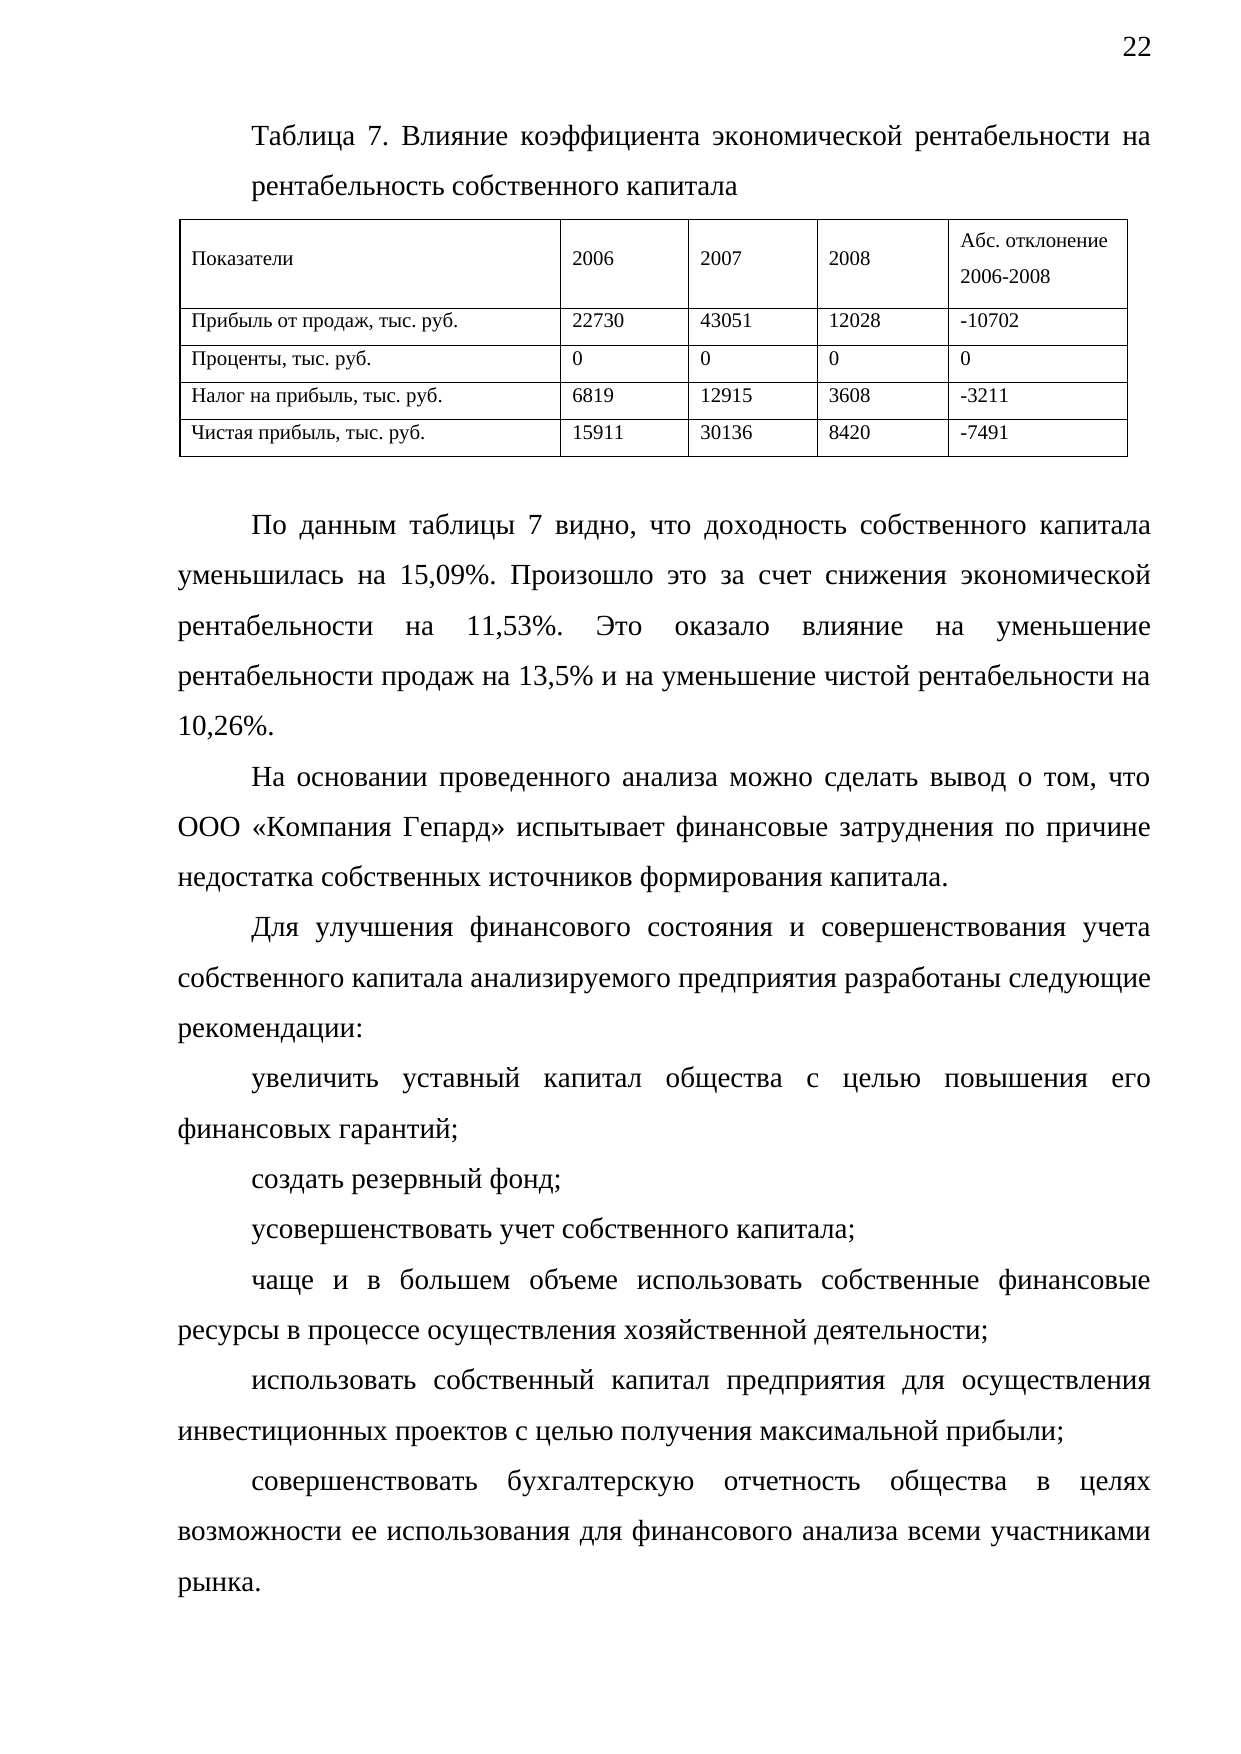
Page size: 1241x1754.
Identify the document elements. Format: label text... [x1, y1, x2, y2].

table_cell Прибыль от продаж, тыс. руб. [181, 309, 560, 344]
table_cell 8420 [818, 420, 948, 456]
table_header 2008 [818, 220, 948, 307]
table_cell Проценты, тыс. руб. [181, 346, 560, 382]
table_cell 12028 [818, 309, 948, 344]
text усовершенствовать учет собственного капитала; [177, 1211, 1152, 1245]
table_header 2007 [689, 220, 817, 307]
table_cell 12915 [689, 383, 817, 419]
table_header Абс. отклонение 2006-2008 [949, 220, 1127, 307]
text На основании проведенного анализа можно сделать вывод о том, что ООО «Компания Гепард» испытывает финансовые затруднения по причине недостатка собственных источников формирования капитала. [177, 759, 1152, 893]
table_cell 0 [561, 346, 688, 382]
text использовать собственный капитал предприятия для осуществления инвестиционных проектов с целью получения максимальной прибыли; [177, 1362, 1152, 1446]
table_cell -10702 [949, 309, 1127, 344]
text По данным таблицы 7 видно, что доходность собственного капитала уменьшилась на 15,09%. Произошло это за счет снижения экономической рентабельности на 11,53%. Это оказало влияние на уменьшение рентабельности продаж на 13,5% и на уменьшение чистой рентабельности на 10,26%. [177, 507, 1152, 742]
text Для улучшения финансового состояния и совершенствования учета собственного капитала анализируемого предприятия разработаны следующие рекомендации: [177, 909, 1152, 1044]
text создать резервный фонд; [177, 1161, 1152, 1195]
table_cell 0 [689, 346, 817, 382]
text чаще и в большем объеме использовать собственные финансовые ресурсы в процессе осуществления хозяйственной деятельности; [177, 1262, 1152, 1346]
table_cell 6819 [561, 383, 688, 419]
table_cell 43051 [689, 309, 817, 344]
table_cell -3211 [949, 383, 1127, 419]
table_header 2006 [561, 220, 688, 307]
text совершенствовать бухгалтерскую отчетность общества в целях возможности ее использования для финансового анализа всеми участниками рынка. [177, 1463, 1152, 1597]
table_cell 3608 [818, 383, 948, 419]
table_cell 0 [818, 346, 948, 382]
table_cell Налог на прибыль, тыс. руб. [181, 383, 560, 419]
text Таблица 7. Влияние коэффициента экономической рентабельности на рентабельность собственного капитала [251, 118, 1152, 202]
table_cell -7491 [949, 420, 1127, 456]
table_cell 22730 [561, 309, 688, 344]
table_cell 0 [949, 346, 1127, 382]
table_cell 15911 [561, 420, 688, 456]
table_header Показатели [181, 220, 560, 307]
table_cell Чистая прибыль, тыс. руб. [181, 420, 560, 456]
table_cell 30136 [689, 420, 817, 456]
text увеличить уставный капитал общества с целью повышения его финансовых гарантий; [177, 1061, 1152, 1144]
